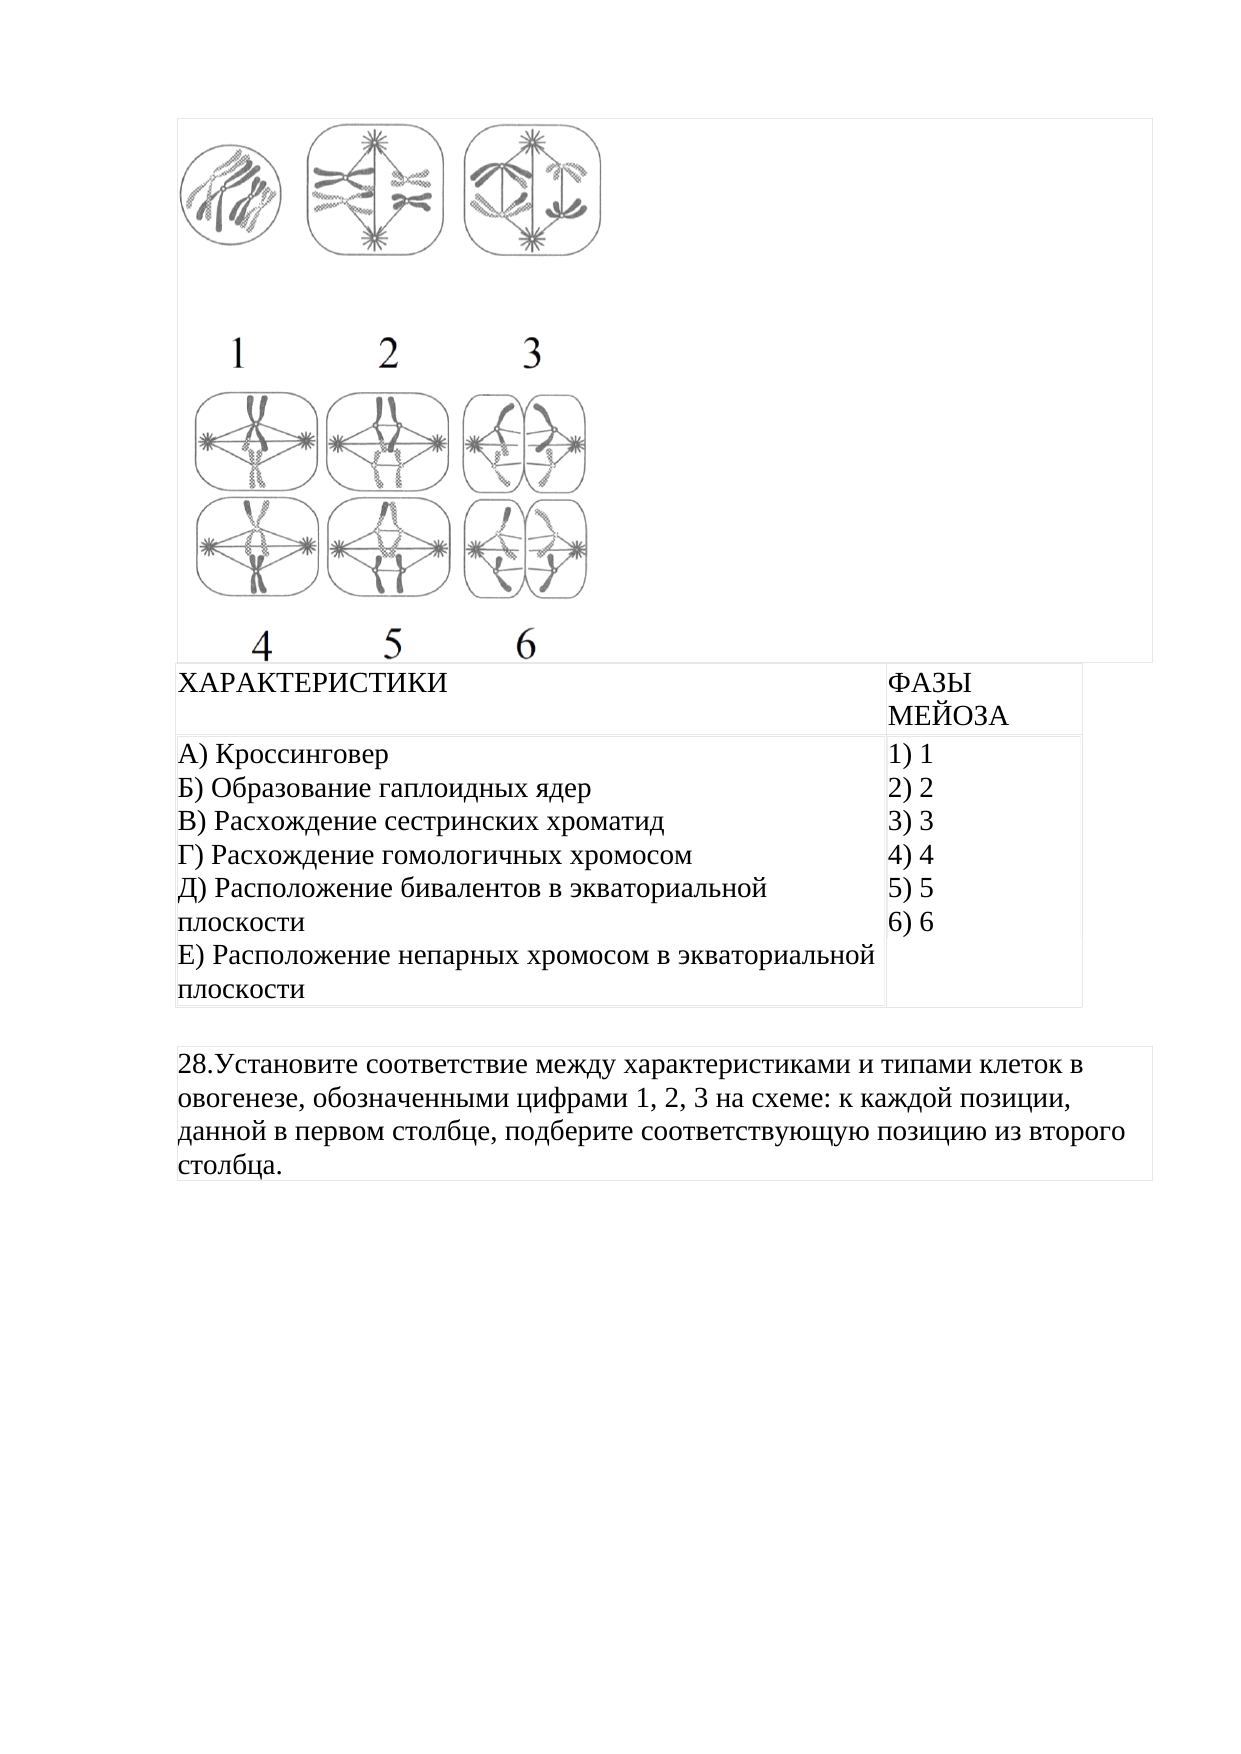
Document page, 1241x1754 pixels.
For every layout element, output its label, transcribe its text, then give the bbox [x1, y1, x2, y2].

table_cell А) Кроссинговер Б) Образование гаплоидных ядер В) Расхождение сестринских хроматид Г) Расхождение гомологичных хромосом Д) Расположение бивалентов в экваториальной плоскости Е) Расположение непарных хромосом в экваториальной плоскости [178, 737, 884, 1005]
table_header ФАЗЫ МЕЙОЗА [887, 664, 1082, 734]
table_cell 1) 1 2) 2 3) 3 4) 4 5) 5 6) 6 [887, 735, 1082, 1007]
picture [178, 119, 603, 662]
text 28.Установите соответствие между характеристиками и типами клеток в овогенезе, обозначенными цифрами 1, 2, 3 на схеме: к каждой позиции, данной в первом столбце, подберите соответствующую позицию из второго столбца. [178, 1047, 1152, 1180]
table_header ХАРАКТЕРИСТИКИ [176, 664, 886, 734]
